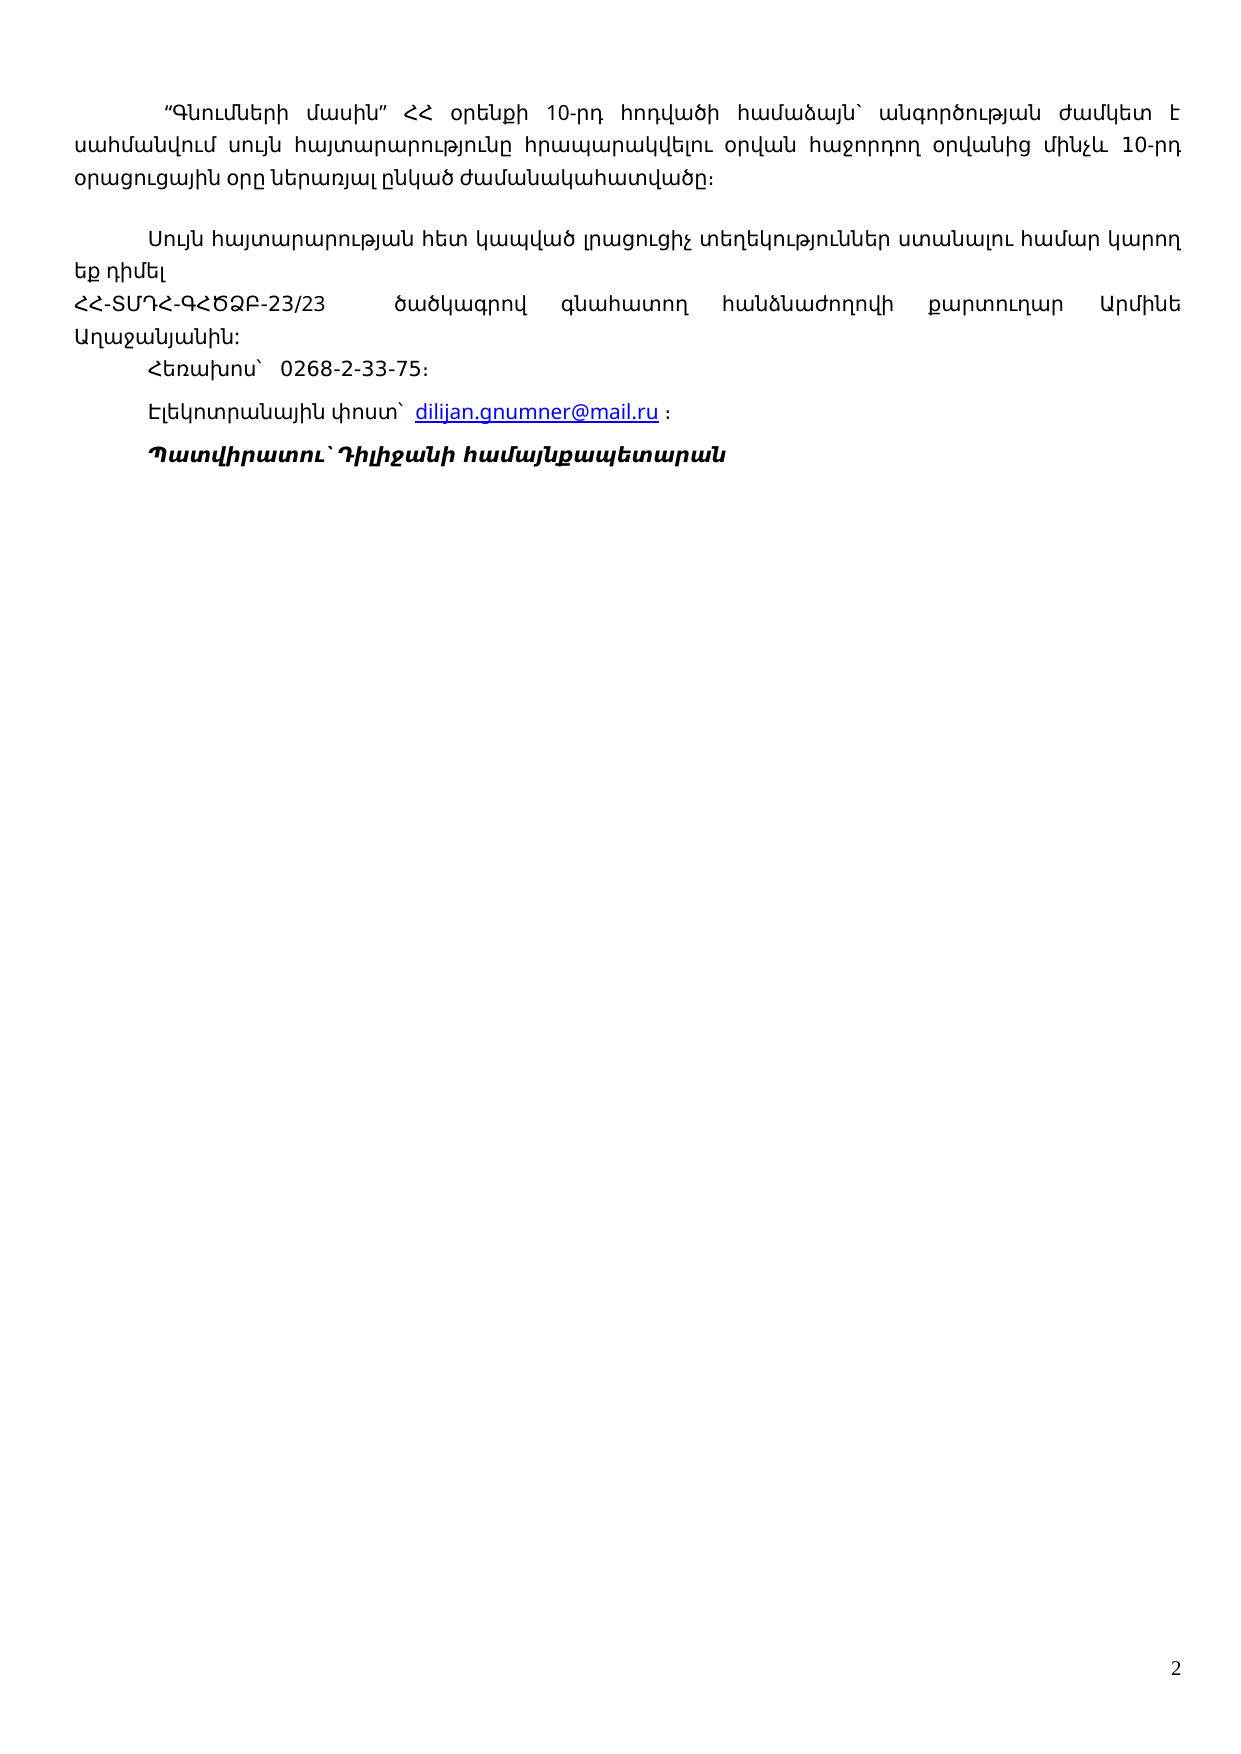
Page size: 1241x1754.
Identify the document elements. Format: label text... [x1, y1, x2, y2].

text ՀՀ-ՏՄԴՀ-ԳՀԾՁԲ-23/23 ծածկագրով գնահատող հանձնաժողովի քարտուղար Արմինե Աղաջանյանին: [74, 289, 1181, 350]
text Պատվիրատու` Դիլիջանի համայնքապետարան [74, 440, 1181, 468]
text Էլեկոտրանային փոստ՝ dilijan.gnumner@mail.ru ։ [74, 397, 1181, 426]
text Սույն հայտարարության հետ կապված լրացուցիչ տեղեկություններ ստանալու համար կարող եք դիմել [74, 224, 1181, 285]
text Հեռախոս՝ 0268-2-33-75։ [74, 354, 1181, 383]
text “Գնումների մասին” ՀՀ օրենքի 10-րդ հոդվածի համաձայն` անգործության ժամկետ է սահմանվում սույն հայտարարությունը հրապարակվելու օրվան հաջորդող օրվանից մինչև 10-րդ օրացուցային օրը ներառյալ ընկած ժամանակահատվածը։ [74, 98, 1181, 191]
